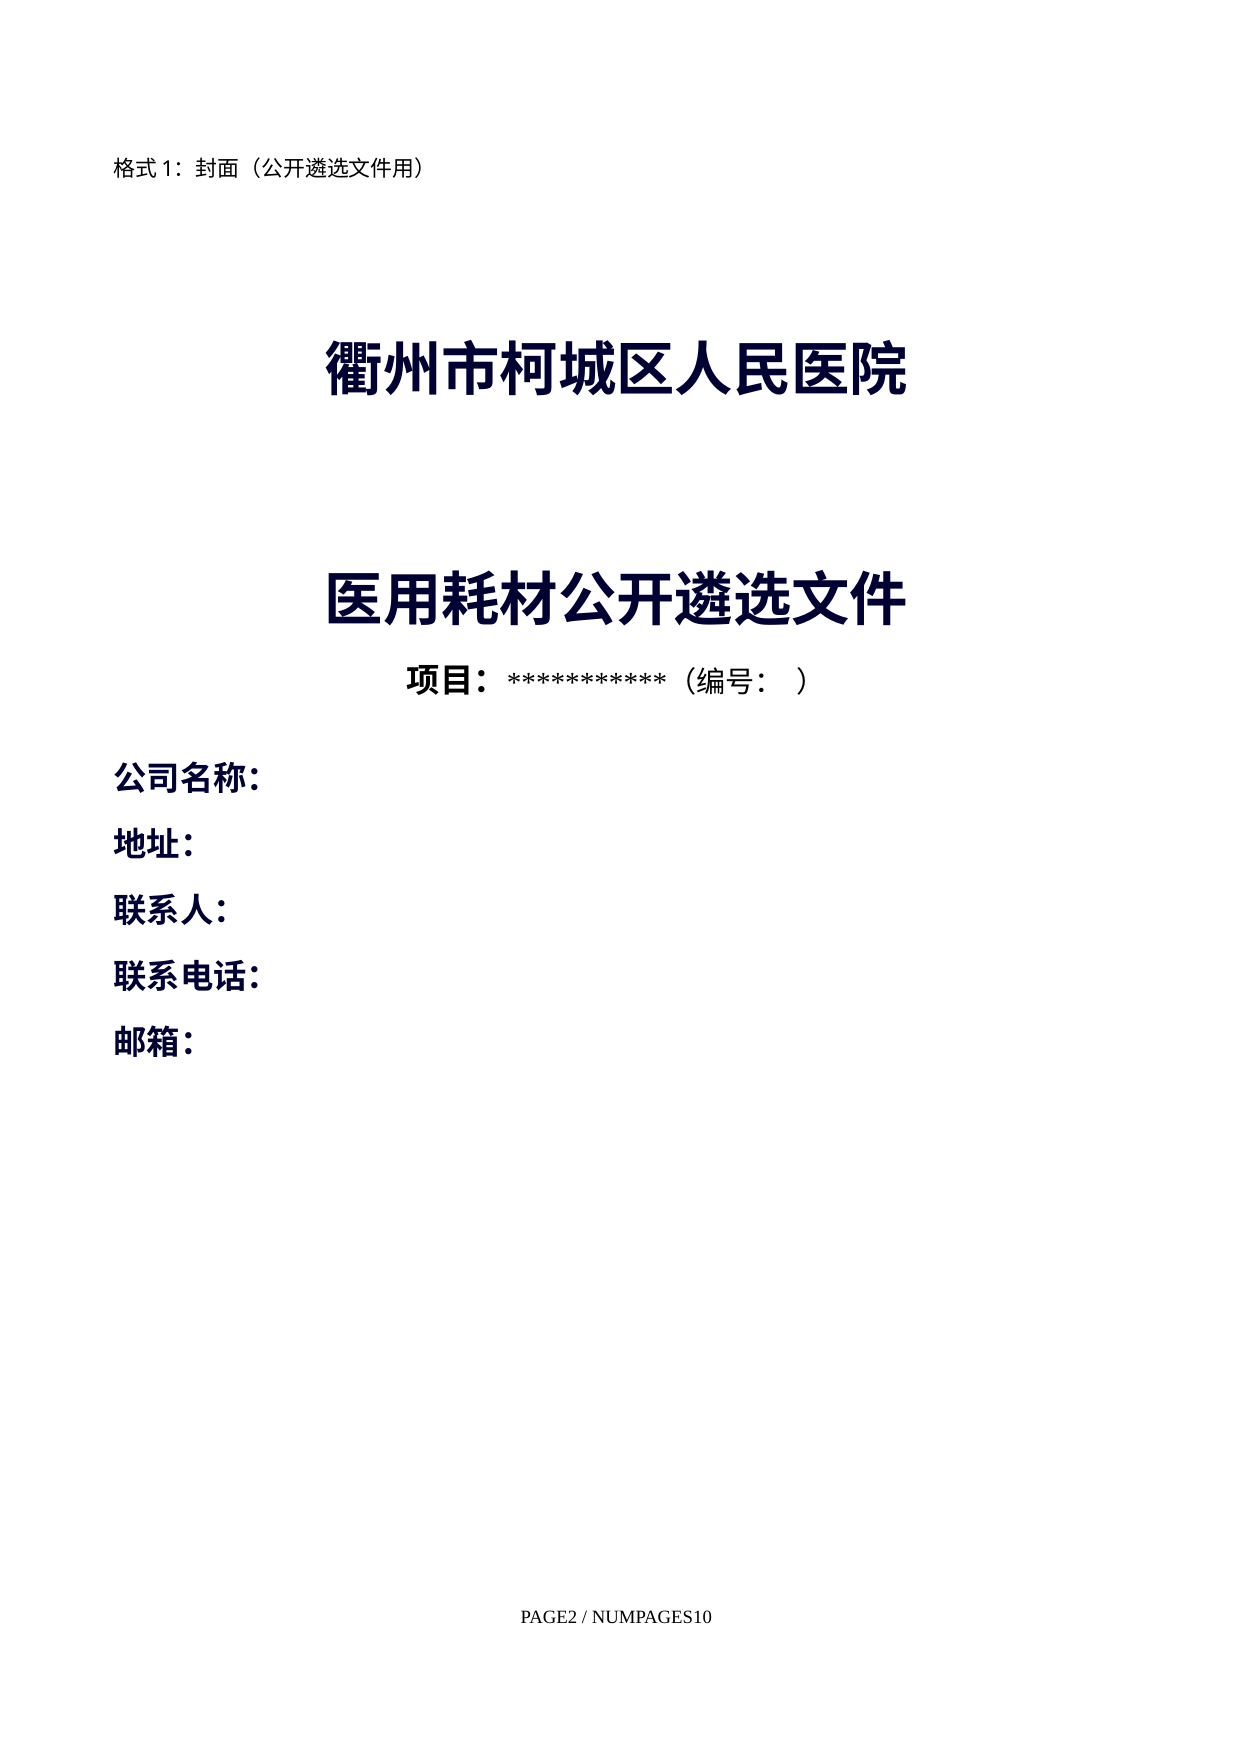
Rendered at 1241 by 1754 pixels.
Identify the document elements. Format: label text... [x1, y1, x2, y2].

text 公司名称： [113, 743, 1119, 809]
text 地址： [113, 809, 1119, 875]
text 格式1：封面（公开遴选文件用） [113, 151, 1119, 184]
text 项目：***********（编号： ） [113, 645, 1119, 711]
text 邮箱： [113, 1007, 1119, 1073]
text 医用耗材公开遴选文件 [113, 546, 1119, 645]
text 联系电话： [113, 941, 1119, 1007]
text 衢州市柯城区人民医院 [113, 316, 1119, 414]
text 联系人： [113, 875, 1119, 941]
